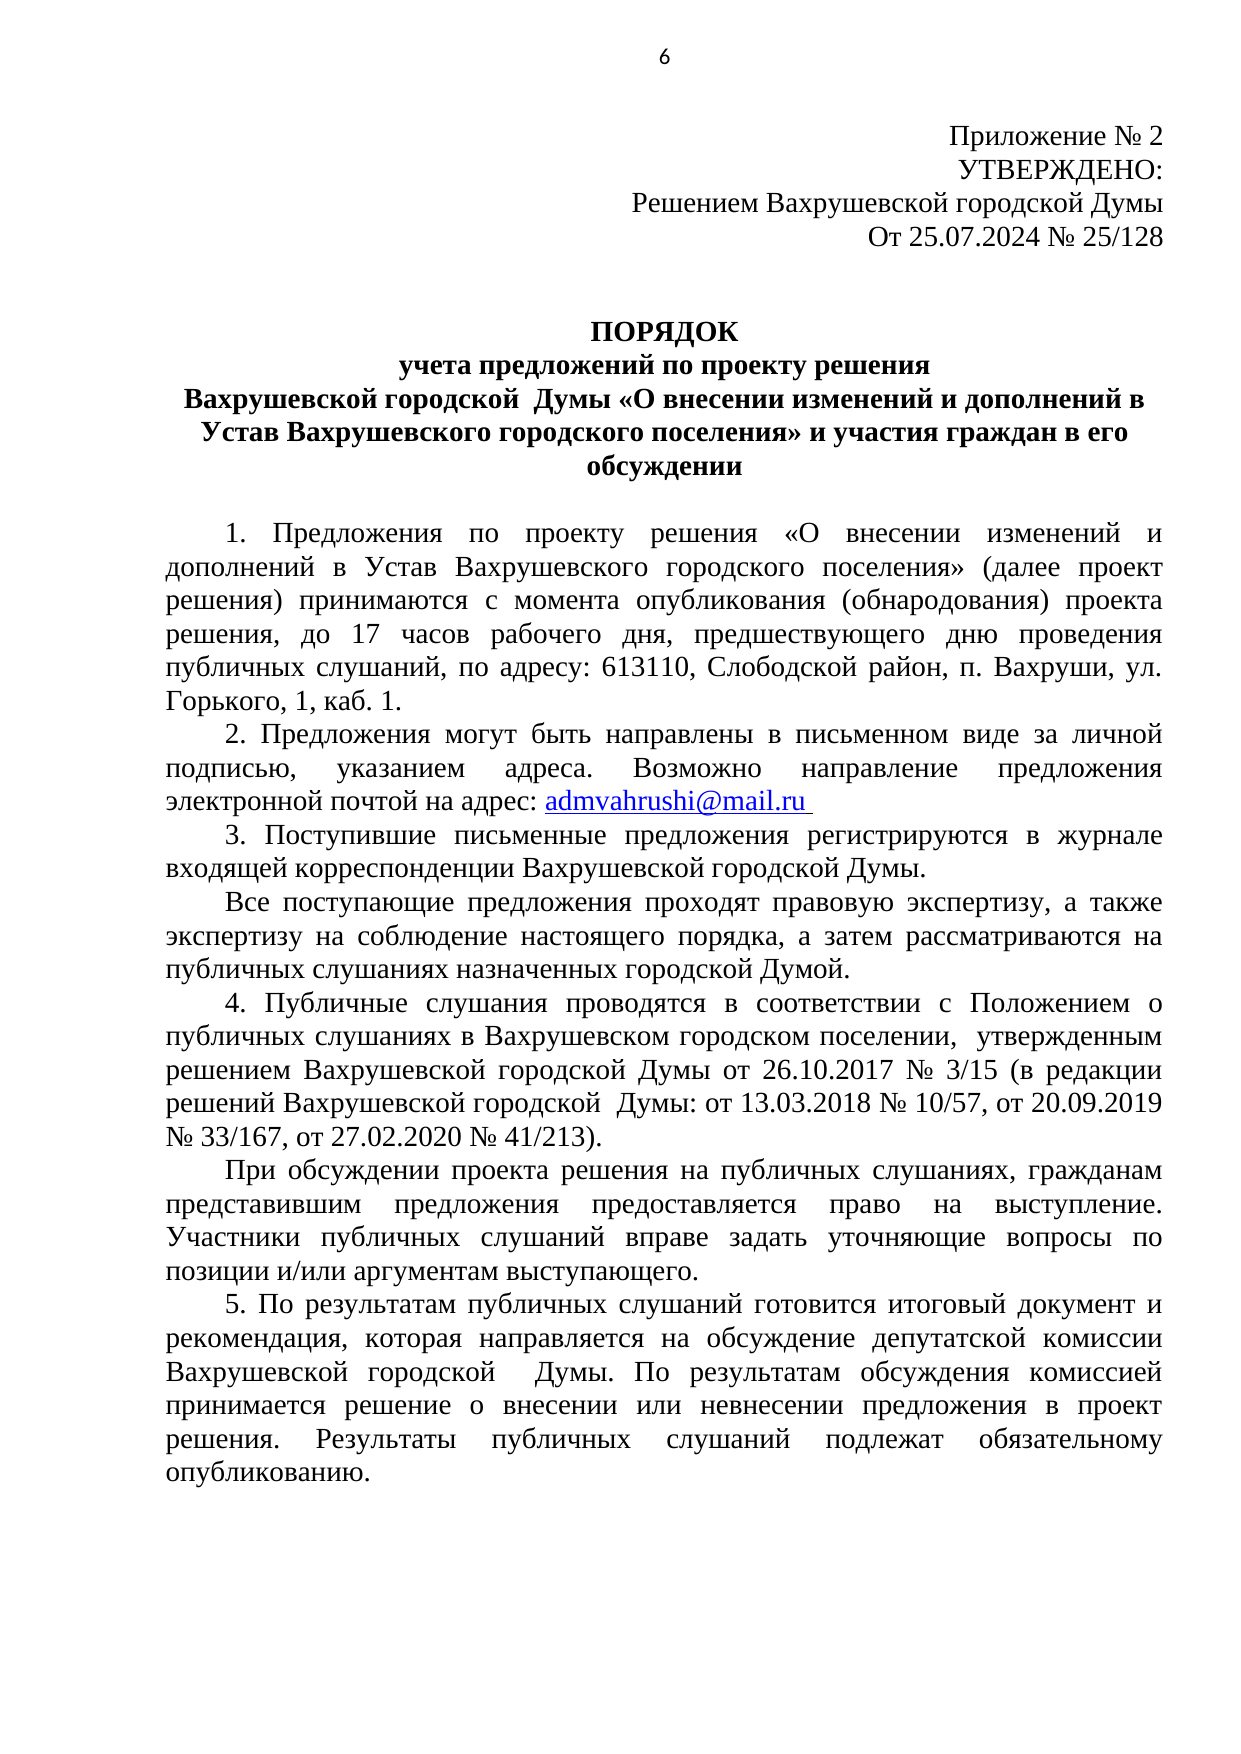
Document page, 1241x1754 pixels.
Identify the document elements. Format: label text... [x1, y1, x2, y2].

text 5. По результатам публичных слушаний готовится итоговый документ и рекомендация, которая направляется на обсуждение депутатской комиссии Вахрушевской городской Думы. По результатам обсуждения комиссией принимается решение о внесении или невнесении предложения в проект решения. Результаты публичных слушаний подлежат обязательному опубликованию. [165, 1287, 1163, 1488]
text Все поступающие предложения проходят правовую экспертизу, а также экспертизу на соблюдение настоящего порядка, а затем рассматриваются на публичных слушаниях назначенных городской Думой. [165, 884, 1163, 985]
text Решением Вахрушевской городской Думы [165, 185, 1163, 219]
text учета предложений по проекту решения [165, 347, 1163, 381]
text Вахрушевской городской Думы «О внесении изменений и дополнений в Устав Вахрушевского городского поселения» и участия граждан в его обсуждении [165, 381, 1163, 482]
text УТВЕРЖДЕНО: [165, 152, 1163, 185]
text Приложение № 2 [165, 118, 1163, 152]
text При обсуждении проекта решения на публичных слушаниях, гражданам представившим предложения предоставляется право на выступление. Участники публичных слушаний вправе задать уточняющие вопросы по позиции и/или аргументам выступающего. [165, 1152, 1163, 1287]
text От 25.07.2024 № 25/128 [165, 219, 1163, 252]
text 4. Публичные слушания проводятся в соответствии с Положением о публичных слушаниях в Вахрушевском городском поселении, утвержденным решением Вахрушевской городской Думы от 26.10.2017 № 3/15 (в редакции решений Вахрушевской городской Думы: от 13.03.2018 № 10/57, от 20.09.2019 № 33/167, от 27.02.2020 № 41/213). [165, 985, 1163, 1152]
text 1. Предложения по проекту решения «О внесении изменений и дополнений в Устав Вахрушевского городского поселения» (далее проект решения) принимаются с момента опубликования (обнародования) проекта решения, до 17 часов рабочего дня, предшествующего дню проведения публичных слушаний, по адресу: 613110, Слободской район, п. Вахруши, ул. Горького, 1, каб. 1. [165, 515, 1163, 716]
text ПОРЯДОК [165, 314, 1163, 347]
text 2. Предложения могут быть направлены в письменном виде за личной подписью, указанием адреса. Возможно направление предложения электронной почтой на адрес: admvahrushi@mail.ru [165, 716, 1163, 817]
text 3. Поступившие письменные предложения регистрируются в журнале входящей корреспонденции Вахрушевской городской Думы. [165, 817, 1163, 884]
